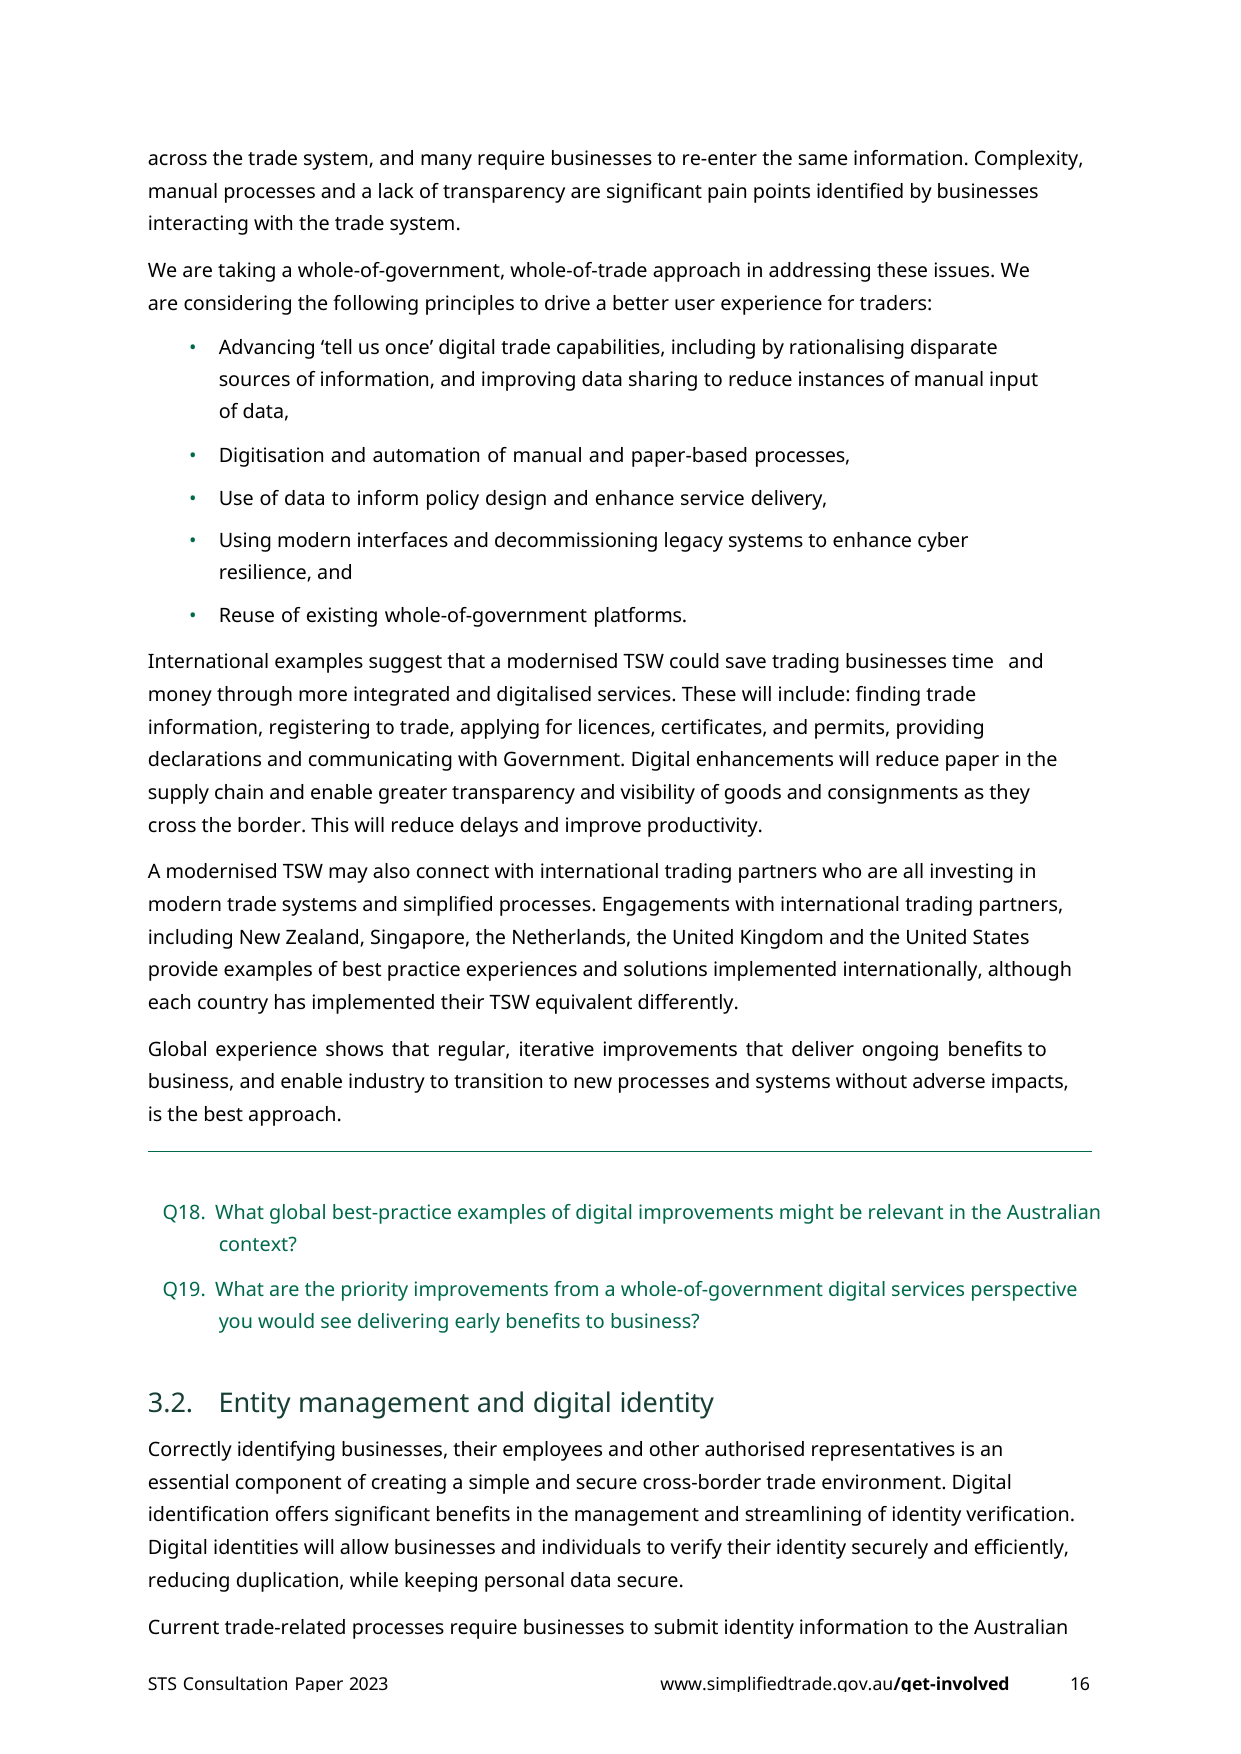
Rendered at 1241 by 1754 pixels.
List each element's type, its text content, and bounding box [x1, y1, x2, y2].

list Using modern interfaces and decommissioning legacy systems to enhance cyber resilience, and [189, 526, 1027, 585]
text A modernised TSW may also connect with international trading partners who are all investing in modern trade systems and simplified processes. Engagements with international trading partners, including New Zealand, Singapore, the Netherlands, the United Kingdom and the United States provide examples of best practice experiences and solutions implemented internationally, although each country has implemented their TSW equivalent differently. [148, 858, 1083, 1015]
text Global experience shows that regular, iterative improvements that deliver ongoing benefits to business, and enable industry to transition to new processes and systems without adverse impacts, is the best approach. [148, 1035, 1086, 1127]
subtitle Entity management and digital identity [148, 1384, 1105, 1421]
list Reuse of existing whole-of-government platforms. [189, 602, 1105, 629]
text Q19. What are the priority improvements from a whole-of-government digital services perspective you would see delivering early benefits to business? [162, 1275, 1105, 1334]
text across the trade system, and many require businesses to re-enter the same information. Complexity, manual processes and a lack of transparency are significant pain points identified by businesses interacting with the trade system. [148, 144, 1086, 237]
text International examples suggest that a modernised TSW could save trading businesses time and money through more integrated and digitalised services. These will include: finding trade information, registering to trade, applying for licences, certificates, and permits, providing declarations and communicating with Government. Digital enhancements will reduce paper in the supply chain and enable greater transparency and visibility of goods and consignments as they cross the border. This will reduce delays and improve productivity. [148, 648, 1072, 838]
text We are taking a whole-of-government, whole-of-trade approach in addressing these issues. We are considering the following principles to drive a better user experience for traders: [148, 257, 1061, 316]
text Correctly identifying businesses, their employees and other authorised representatives is an essential component of creating a simple and secure cross-border trade environment. Digital identification offers significant benefits in the management and streamlining of identity verification. Digital identities will allow businesses and individuals to verify their identity securely and efficiently, reducing duplication, while keeping personal data secure. [148, 1436, 1086, 1593]
list Digitisation and automation of manual and paper-based processes, [189, 441, 1105, 468]
text Q18. What global best-practice examples of digital improvements might be relevant in the Australian context? [162, 1198, 1105, 1257]
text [148, 1613, 1086, 1640]
list Advancing ‘tell us once’ digital trade capabilities, including by rationalising disparate sources of information, and improving data sharing to reduce instances of manual input of data, [189, 333, 1061, 424]
list Use of data to inform policy design and enhance service delivery, [189, 484, 1105, 511]
